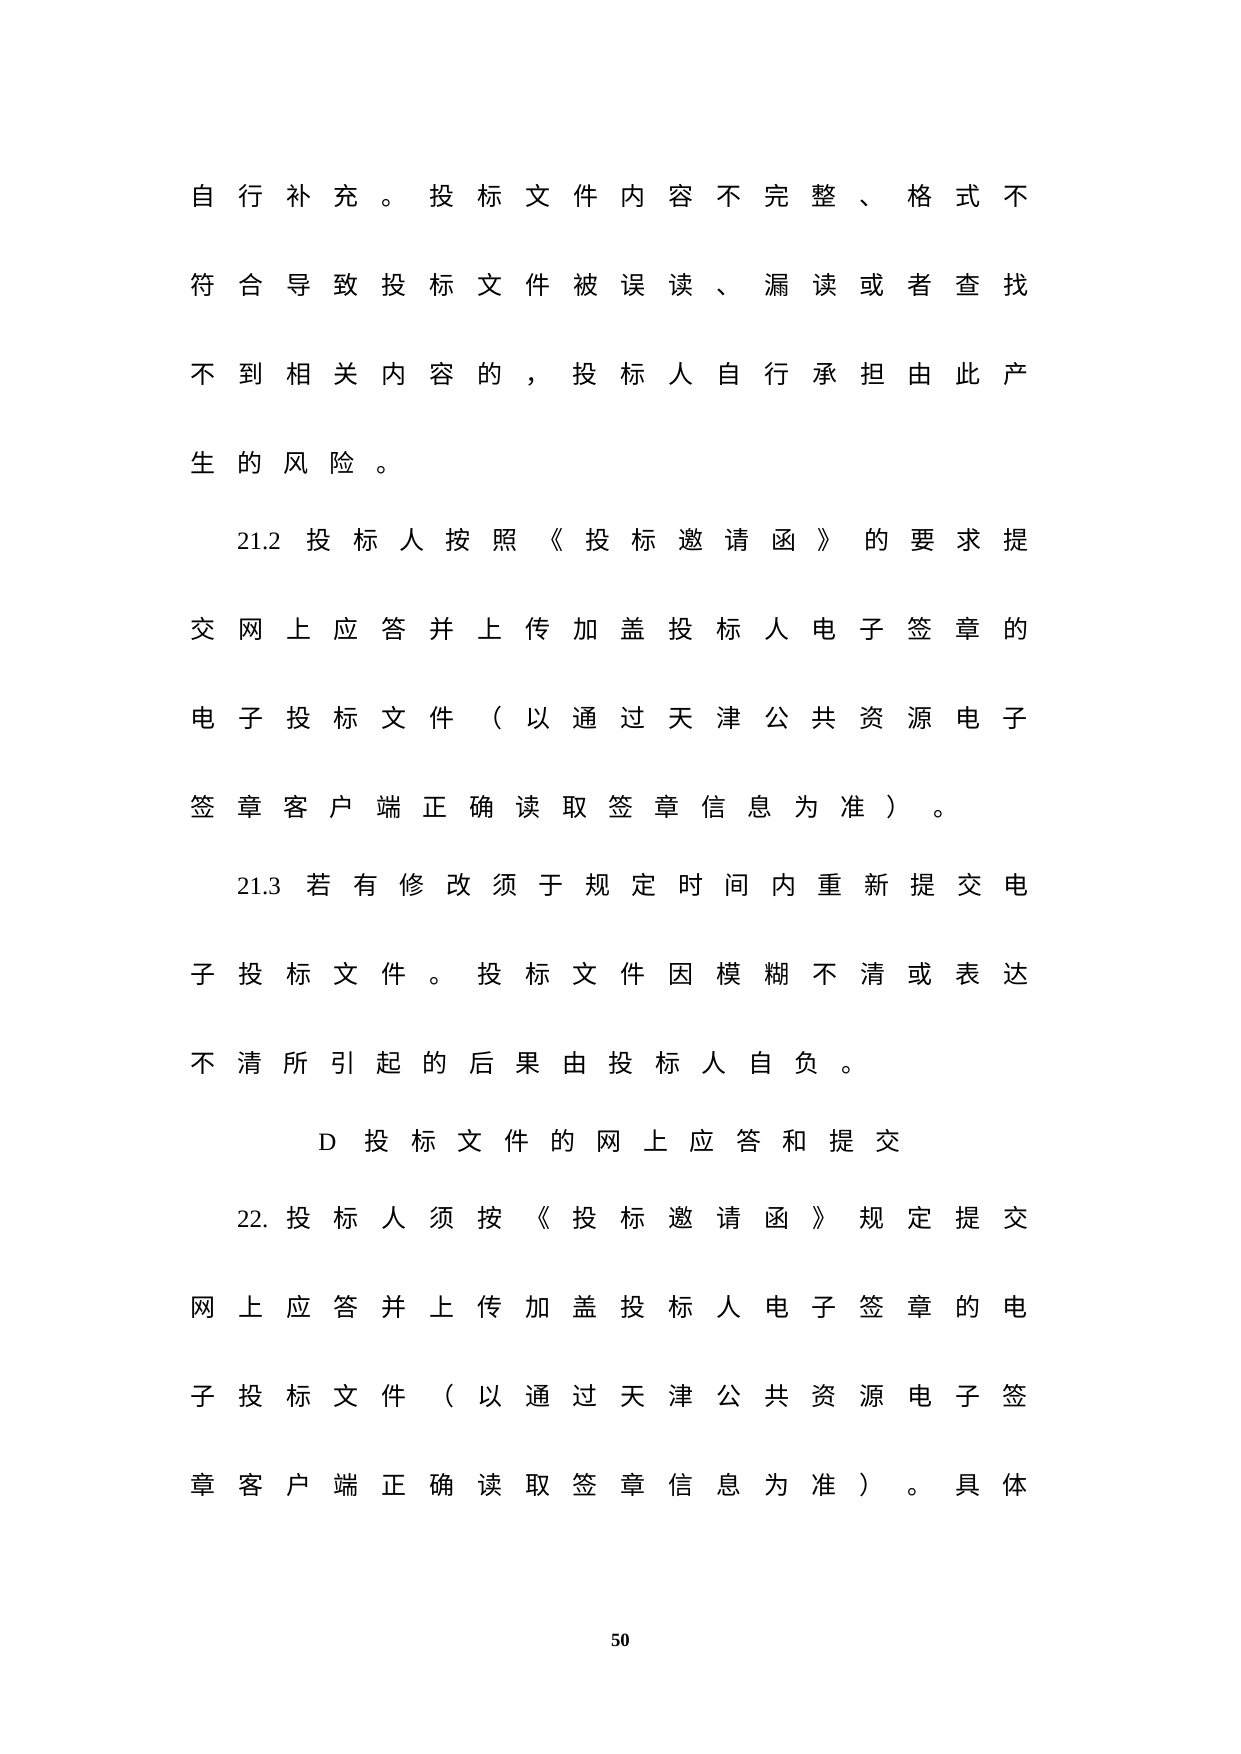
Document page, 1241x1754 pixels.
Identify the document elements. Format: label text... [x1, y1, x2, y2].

text 21.3 若有修改须于规定时间内重新提交电子投标文件。投标文件因模糊不清或表达不清所引起的后果由投标人自负。 [190, 854, 1050, 1091]
text 21.2 投标人按照《投标邀请函》的要求提交网上应答并上传加盖投标人电子签章的电子投标文件（以通过天津公共资源电子签章客户端正确读取签章信息为准）。 [190, 509, 1050, 836]
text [190, 164, 1050, 491]
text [190, 1187, 1050, 1513]
text D 投标文件的网上应答和提交 [190, 1109, 1050, 1169]
